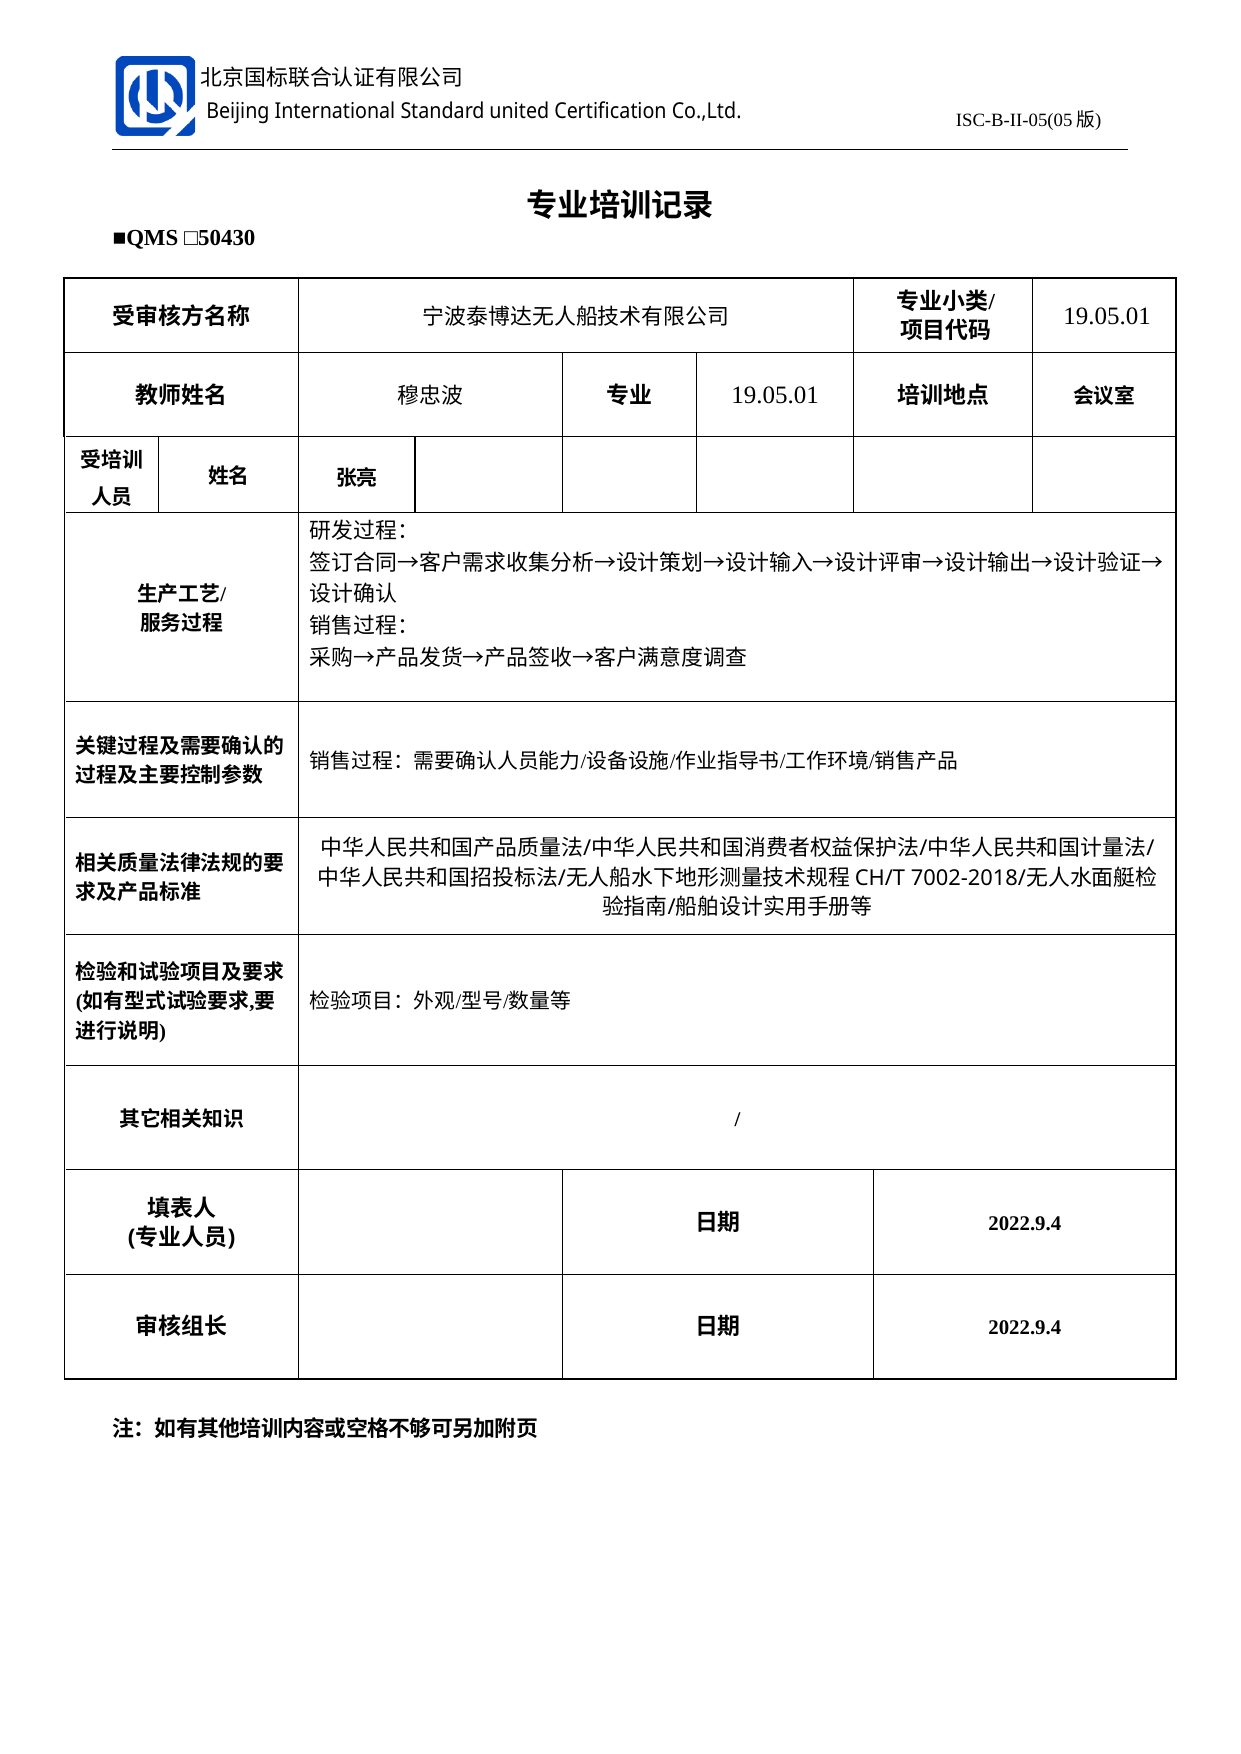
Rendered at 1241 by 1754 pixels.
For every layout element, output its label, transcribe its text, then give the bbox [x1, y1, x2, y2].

table_cell 张亮 [299, 437, 414, 512]
table_cell [563, 437, 696, 512]
table_cell 审核组长 [65, 1275, 298, 1378]
table_cell 专业 [563, 353, 696, 436]
table_cell 日期 [563, 1275, 873, 1378]
table_cell 受培训人员 [65, 437, 158, 512]
table_cell 相关质量法律法规的要求及产品标准 [65, 818, 298, 934]
table_cell 其它相关知识 [65, 1066, 298, 1169]
table_cell 日期 [563, 1170, 873, 1273]
table_cell [1033, 437, 1175, 512]
table_header 19.05.01 [1033, 279, 1175, 352]
table_cell [299, 1170, 562, 1273]
table_cell 检验和试验项目及要求(如有型式试验要求,要进行说明) [65, 935, 298, 1065]
table_cell 关键过程及需要确认的过程及主要控制参数 [65, 702, 298, 817]
table_cell 会议室 [1033, 353, 1175, 436]
table_cell [299, 1275, 562, 1378]
table_cell 销售过程：需要确认人员能力/设备设施/作业指导书/工作环境/销售产品 [299, 702, 1175, 817]
table_cell 19.05.01 [697, 353, 853, 436]
table_cell 穆忠波 [299, 353, 562, 436]
text 注：如有其他培训内容或空格不够可另加附页 [112, 1411, 1128, 1443]
table_cell / [299, 1066, 1175, 1169]
table_cell 教师姓名 [65, 353, 298, 436]
table_cell 研发过程： 签订合同→客户需求收集分析→设计策划→设计输入→设计评审→设计输出→设计验证→设计确认 销售过程： 采购→产品发货→产品签收→客户满意度调查 [299, 513, 1175, 701]
text 专业培训记录 [112, 187, 1128, 224]
table_cell 填表人 (专业人员) [65, 1170, 298, 1273]
table_cell 检验项目：外观/型号/数量等 [299, 935, 1175, 1065]
table_cell 中华人民共和国产品质量法/中华人民共和国消费者权益保护法/中华人民共和国计量法/中华人民共和国招投标法/无人船水下地形测量技术规程CH/T 7002-2018/无人水面艇检验指南/船舶设计实用手册等 [299, 818, 1175, 934]
table_header 专业小类/ 项目代码 [854, 279, 1032, 352]
table_cell 2022.9.4 [874, 1275, 1175, 1378]
picture [115, 56, 196, 136]
table_cell [697, 437, 853, 512]
table_cell 姓名 [159, 437, 298, 512]
table_cell [854, 437, 1032, 512]
text ■QMS □50430 [112, 224, 1128, 251]
table_cell 培训地点 [854, 353, 1032, 436]
table_cell 2022.9.4 [874, 1170, 1175, 1273]
table_header 受审核方名称 [65, 279, 298, 352]
table_cell 生产工艺/ 服务过程 [65, 513, 298, 701]
table_header 宁波泰博达无人船技术有限公司 [299, 279, 853, 352]
table_cell [416, 437, 562, 512]
